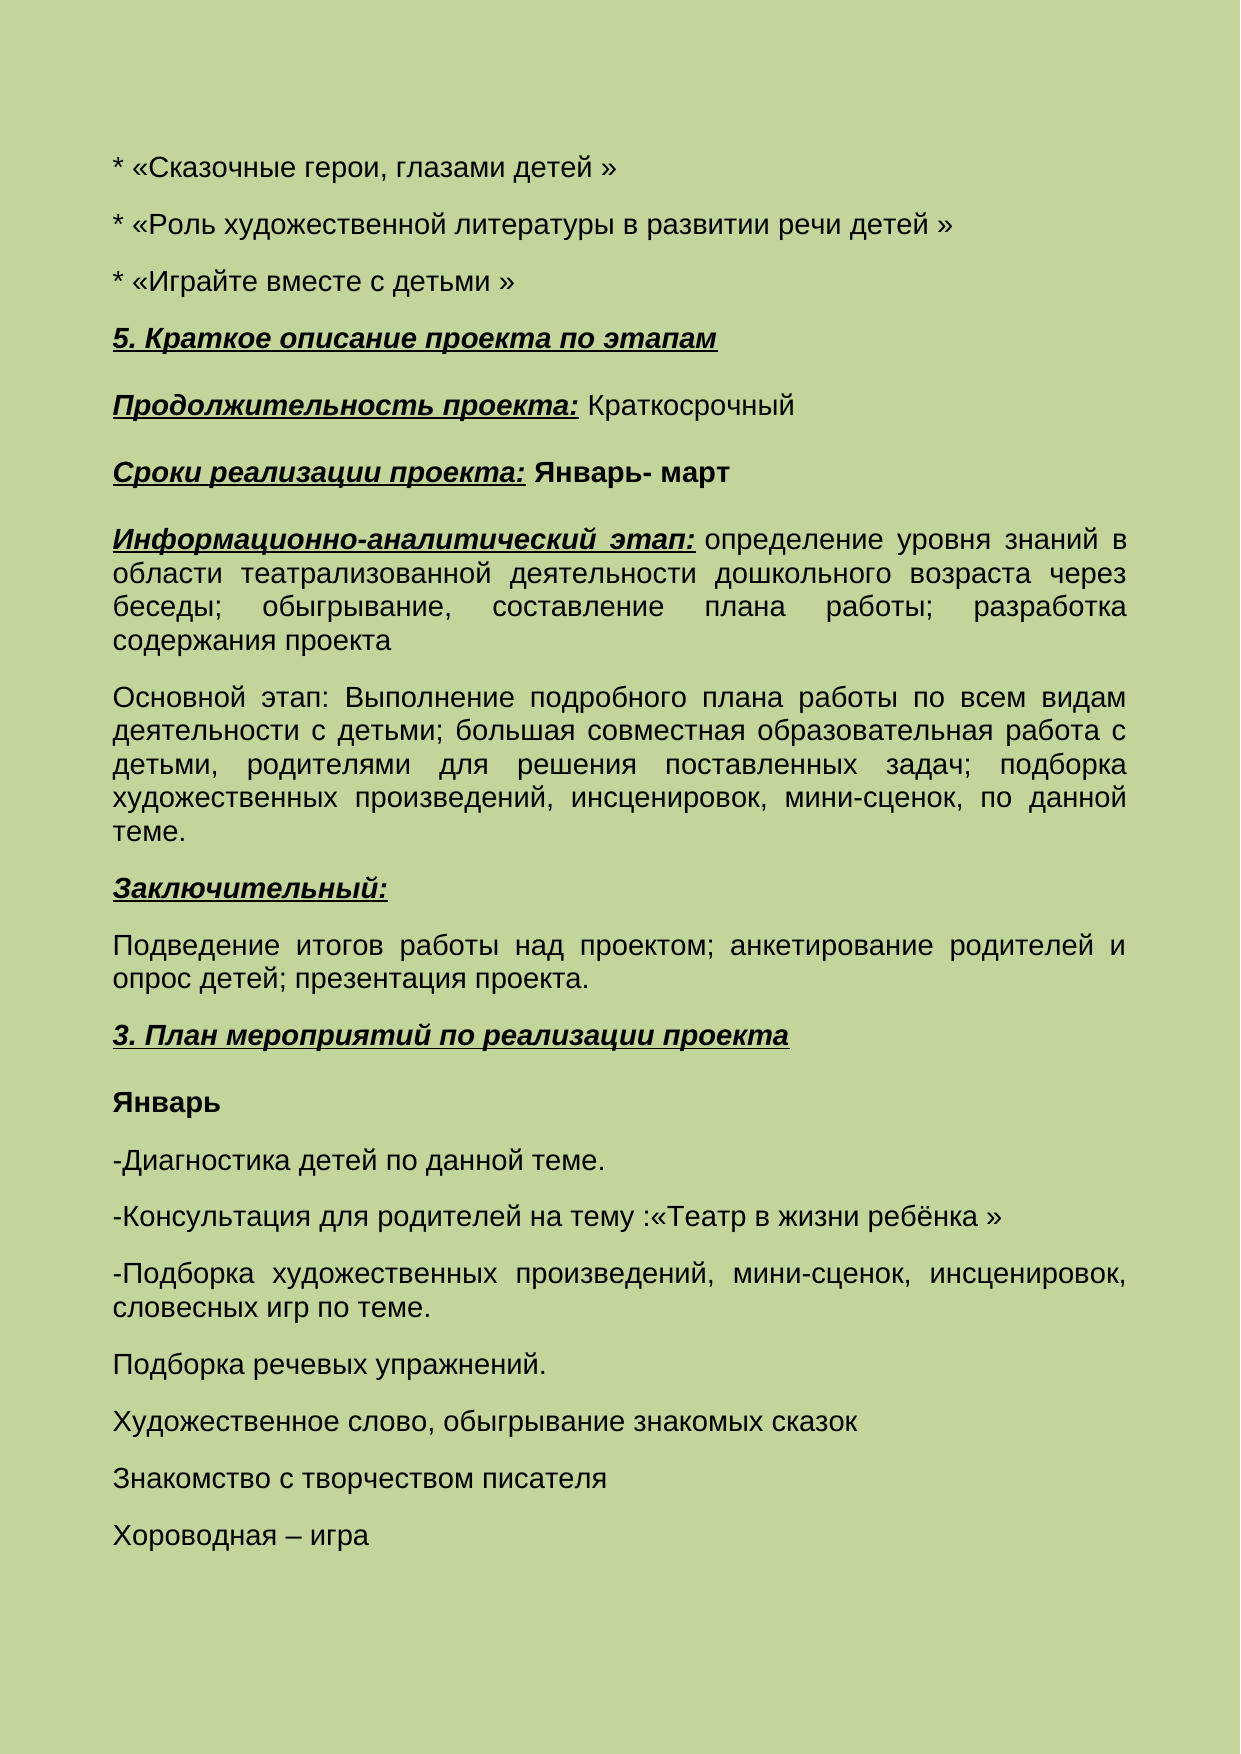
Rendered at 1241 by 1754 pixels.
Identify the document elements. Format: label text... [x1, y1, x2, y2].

text * «Играйте вместе с детьми » [112, 264, 1128, 297]
text Подборка речевых упражнений. [112, 1347, 1128, 1381]
text Хороводная – игра [112, 1518, 1128, 1551]
text Знакомство с творчеством писателя [112, 1461, 1128, 1494]
text * «Сказочные герои, глазами детей » [112, 150, 1128, 183]
text -Подборка художественных произведений, мини-сценок, инсценировок, словесных игр по теме. [112, 1256, 1128, 1323]
text Художественное слово, обыгрывание знакомых сказок [112, 1404, 1128, 1437]
text Продолжительность проекта: Краткосрочный [112, 388, 1128, 422]
text Январь [112, 1086, 1128, 1119]
text Сроки реализации проекта: Январь- март [112, 455, 1128, 489]
text Основной этап: Выполнение подробного плана работы по всем видам деятельности с детьми; большая совместная образовательная работа с детьми, родителями для решения поставленных задач; подборка художественных произведений, инсценировок, мини-сценок, по данной теме. [112, 680, 1128, 847]
text Информационно-аналитический этап: определение уровня знаний в области театрализованной деятельности дошкольного возраста через беседы; обыгрывание, составление плана работы; разработка содержания проекта [112, 522, 1128, 656]
text -Диагностика детей по данной теме. [112, 1142, 1128, 1176]
text Подведение итогов работы над проектом; анкетирование родителей и опрос детей; презентация проекта. [112, 928, 1128, 995]
text 3. План мероприятий по реализации проекта [112, 1018, 1128, 1052]
text -Консультация для родителей на тему :«Театр в жизни ребёнка » [112, 1199, 1128, 1233]
text * «Роль художественной литературы в развитии речи детей » [112, 207, 1128, 241]
text 5. Краткое описание проекта по этапам [112, 321, 1128, 354]
text Заключительный: [112, 871, 1128, 904]
